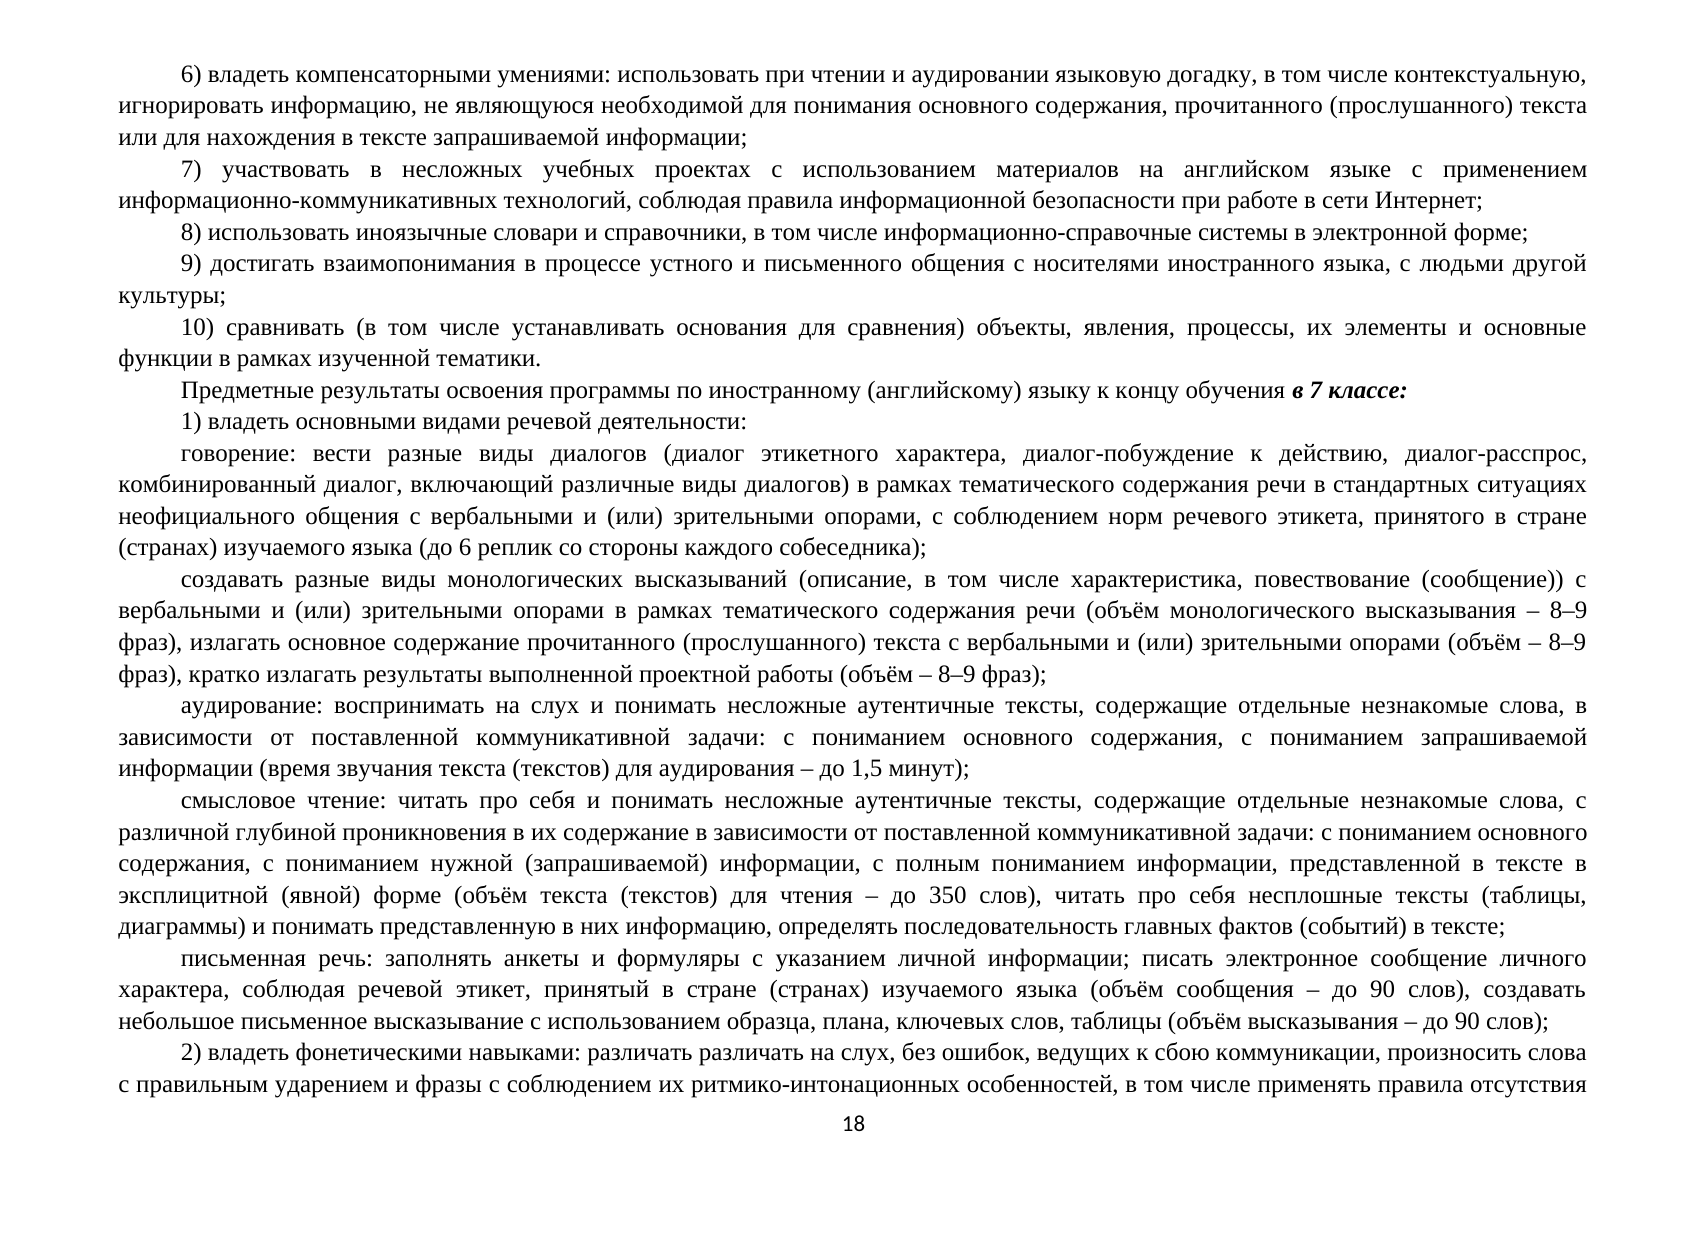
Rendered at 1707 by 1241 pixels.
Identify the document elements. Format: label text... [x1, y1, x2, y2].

text создавать разные виды монологических высказываний (описание, в том числе характеристика, повествование (сообщение)) с вербальными и (или) зрительными опорами в рамках тематического содержания речи (объём монологического высказывания – 8–9 фраз), излагать основное содержание прочитанного (прослушанного) текста с вербальными и (или) зрительными опорами (объём – 8–9 фраз), кратко излагать результаты выполненной проектной работы (объём – 8–9 фраз); [118, 564, 1588, 687]
text аудирование: воспринимать на слух и понимать несложные аутентичные тексты, содержащие отдельные незнакомые слова, в зависимости от поставленной коммуникативной задачи: с пониманием основного содержания, с пониманием запрашиваемой информации (время звучания текста (текстов) для аудирования – до 1,5 минут); [118, 690, 1588, 782]
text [118, 1037, 1588, 1098]
text 7) участвовать в несложных учебных проектах с использованием материалов на английском языке с применением информационно-коммуникативных технологий, соблюдая правила информационной безопасности при работе в сети Интернет; [118, 154, 1588, 214]
text 6) владеть компенсаторными умениями: использовать при чтении и аудировании языковую догадку, в том числе контекстуальную, игнорировать информацию, не являющуюся необходимой для понимания основного содержания, прочитанного (прослушанного) текста или для нахождения в тексте запрашиваемой информации; [118, 59, 1588, 151]
text 9) достигать взаимопонимания в процессе устного и письменного общения с носителями иностранного языка, с людьми другой культуры; [118, 248, 1588, 309]
text 1) владеть основными видами речевой деятельности: [118, 406, 1588, 435]
text говорение: вести разные виды диалогов (диалог этикетного характера, диалог-побуждение к действию, диалог-расспрос, комбинированный диалог, включающий различные виды диалогов) в рамках тематического содержания речи в стандартных ситуациях неофициального общения с вербальными и (или) зрительными опорами, с соблюдением норм речевого этикета, принятого в стране (странах) изучаемого языка (до 6 реплик со стороны каждого собеседника); [118, 438, 1588, 561]
text Предметные результаты освоения программы по иностранному (английскому) языку к концу обучения в 7 классе: [118, 375, 1588, 403]
text письменная речь: заполнять анкеты и формуляры с указанием личной информации; писать электронное сообщение личного характера, соблюдая речевой этикет, принятый в стране (странах) изучаемого языка (объём сообщения – до 90 слов), создавать небольшое письменное высказывание с использованием образца, плана, ключевых слов, таблицы (объём высказывания – до 90 слов); [118, 943, 1588, 1035]
text 10) сравнивать (в том числе устанавливать основания для сравнения) объекты, явления, процессы, их элементы и основные функции в рамках изученной тематики. [118, 312, 1588, 372]
text смысловое чтение: читать про себя и понимать несложные аутентичные тексты, содержащие отдельные незнакомые слова, с различной глубиной проникновения в их содержание в зависимости от поставленной коммуникативной задачи: с пониманием основного содержания, с пониманием нужной (запрашиваемой) информации, с полным пониманием информации, представленной в тексте в эксплицитной (явной) форме (объём текста (текстов) для чтения – до 350 слов), читать про себя несплошные тексты (таблицы, диаграммы) и понимать представленную в них информацию, определять последовательность главных фактов (событий) в тексте; [118, 785, 1588, 940]
text 8) использовать иноязычные словари и справочники, в том числе информационно-справочные системы в электронной форме; [118, 217, 1588, 246]
